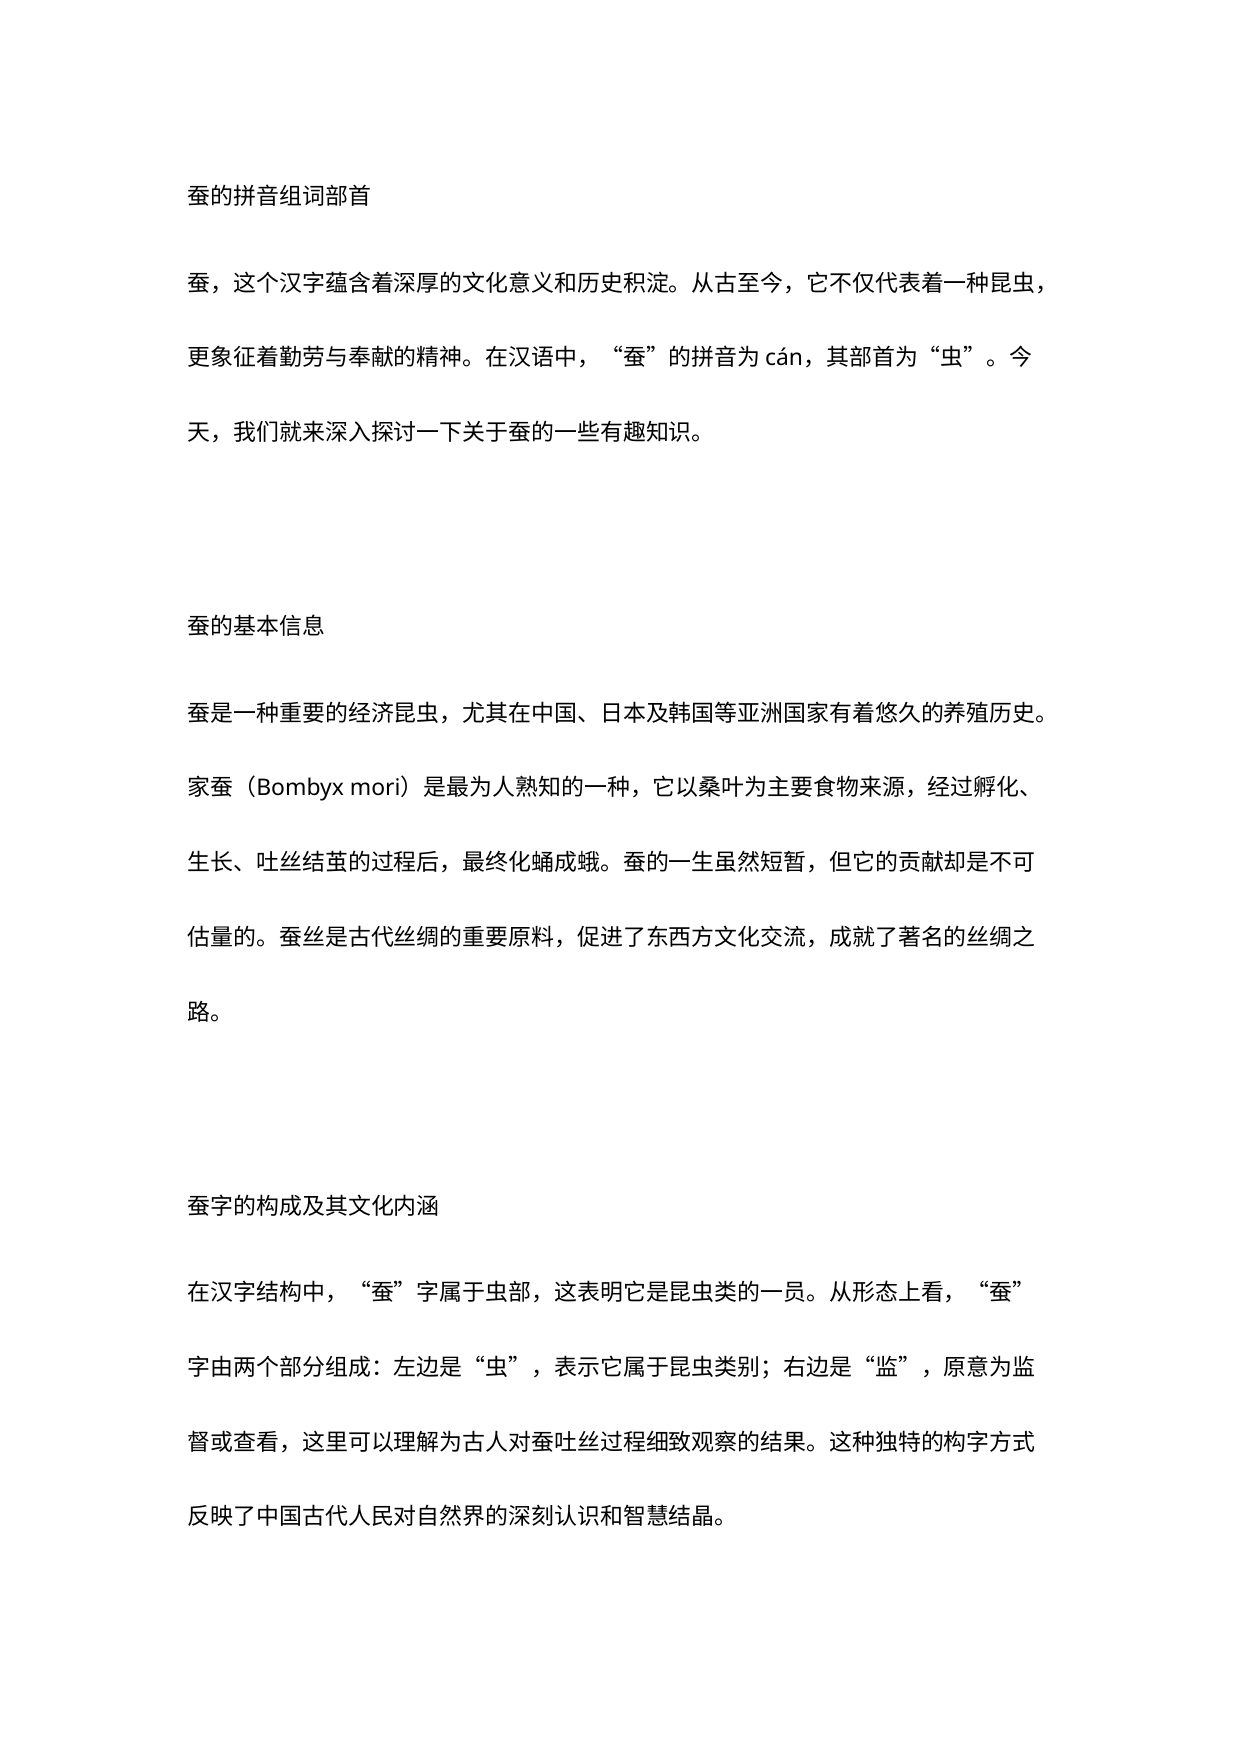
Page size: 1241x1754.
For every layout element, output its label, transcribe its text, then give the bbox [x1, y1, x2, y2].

text 蚕字的构成及其文化内涵 [187, 1172, 1053, 1237]
text 在汉字结构中，“蚕”字属于虫部，这表明它是昆虫类的一员。从形态上看，“蚕”字由两个部分组成：左边是“虫”，表示它属于昆虫类别；右边是“监”，原意为监督或查看，这里可以理解为古人对蚕吐丝过程细致观察的结果。这种独特的构字方式反映了中国古代人民对自然界的深刻认识和智慧结晶。 [187, 1258, 1053, 1547]
text 蚕的基本信息 [187, 592, 1053, 657]
text 蚕是一种重要的经济昆虫，尤其在中国、日本及韩国等亚洲国家有着悠久的养殖历史。家蚕（Bombyx mori）是最为人熟知的一种，它以桑叶为主要食物来源，经过孵化、生长、吐丝结茧的过程后，最终化蛹成蛾。蚕的一生虽然短暂，但它的贡献却是不可估量的。蚕丝是古代丝绸的重要原料，促进了东西方文化交流，成就了著名的丝绸之路。 [187, 679, 1053, 1042]
text 蚕的拼音组词部首 [187, 162, 1053, 227]
text 蚕，这个汉字蕴含着深厚的文化意义和历史积淀。从古至今，它不仅代表着一种昆虫，更象征着勤劳与奉献的精神。在汉语中，“蚕”的拼音为cán，其部首为“虫”。今天，我们就来深入探讨一下关于蚕的一些有趣知识。 [187, 248, 1053, 463]
